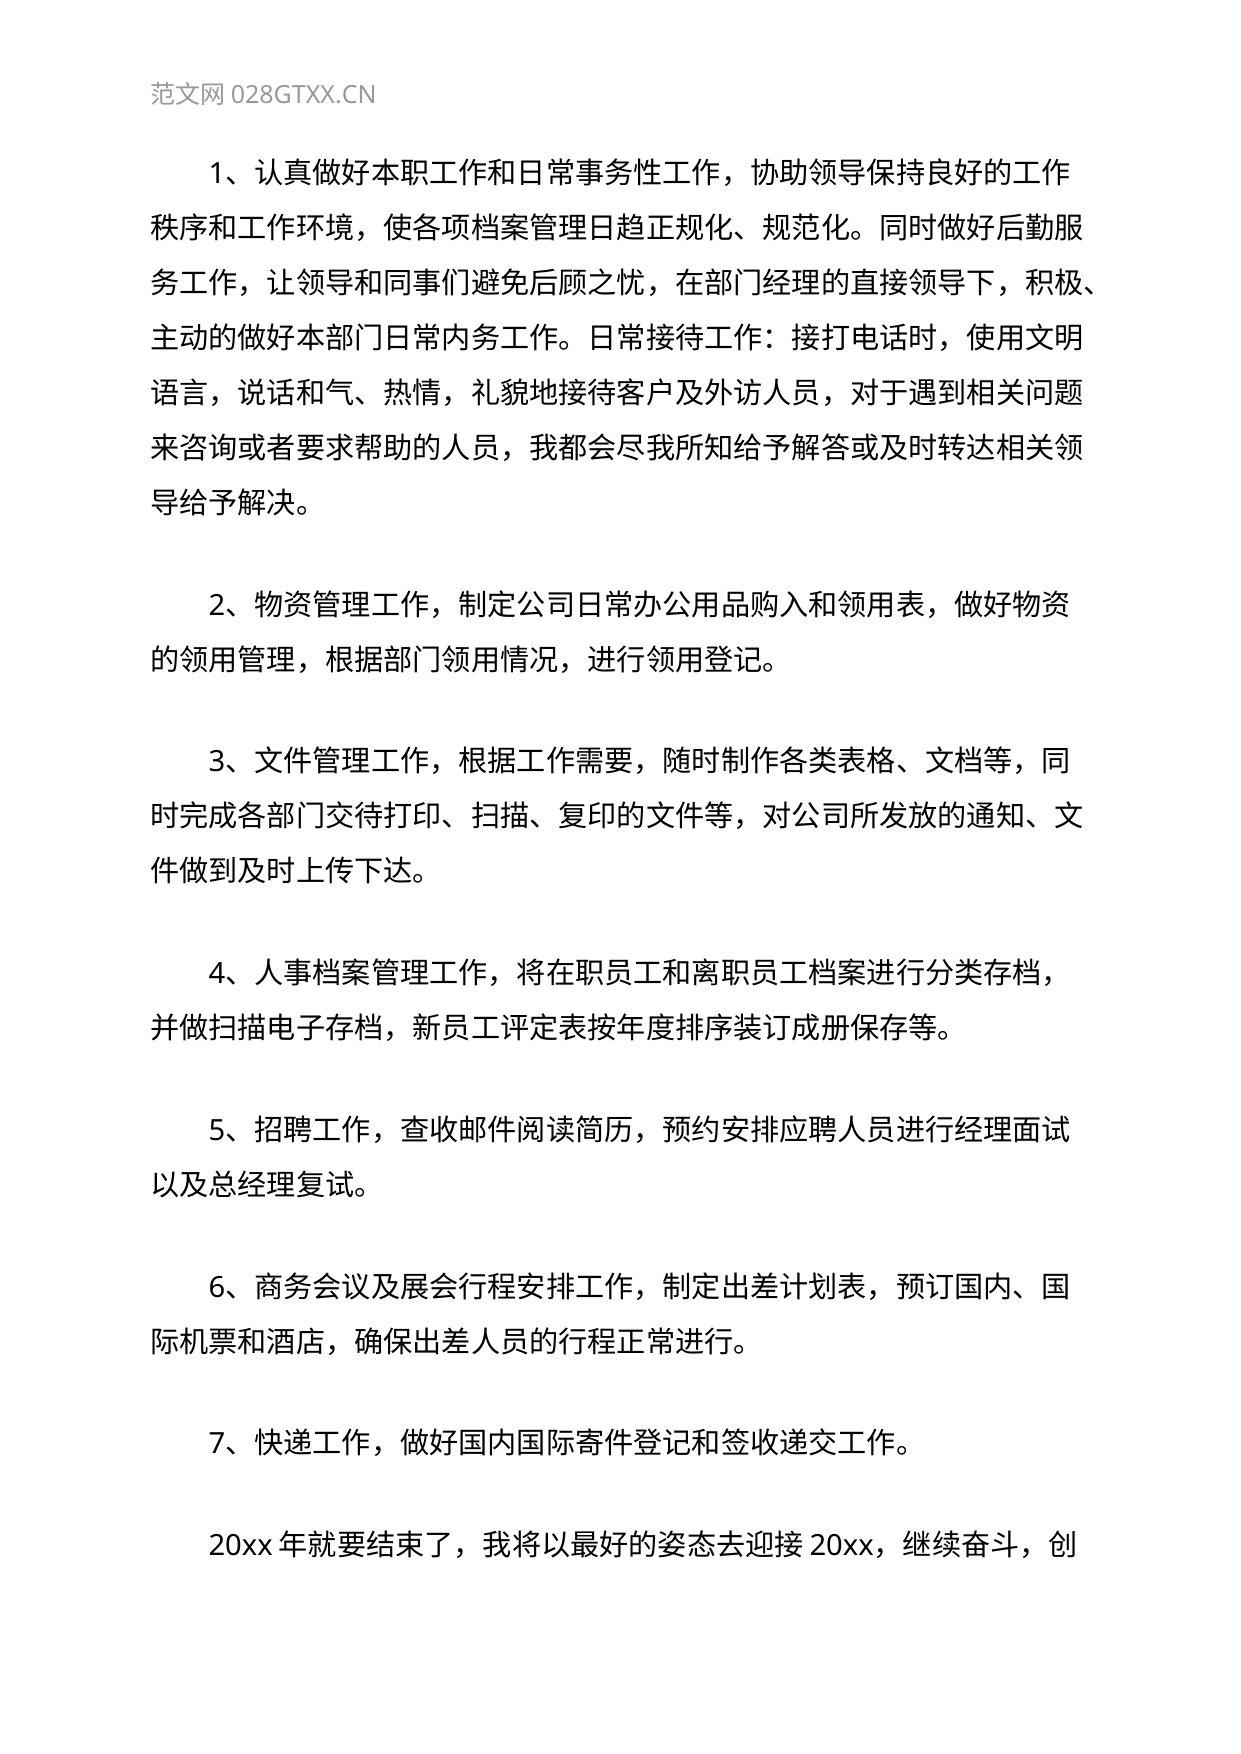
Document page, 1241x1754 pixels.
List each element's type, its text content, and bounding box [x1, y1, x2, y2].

text 2、物资管理工作，制定公司日常办公用品购入和领用表，做好物资的领用管理，根据部门领用情况，进行领用登记。 [150, 581, 1090, 678]
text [150, 1522, 1090, 1564]
text 3、文件管理工作，根据工作需要，随时制作各类表格、文档等，同时完成各部门交待打印、扫描、复印的文件等，对公司所发放的通知、文件做到及时上传下达。 [150, 738, 1090, 890]
text 4、人事档案管理工作，将在职员工和离职员工档案进行分类存档，并做扫描电子存档，新员工评定表按年度排序装订成册保存等。 [150, 950, 1090, 1047]
text 1、认真做好本职工作和日常事务性工作，协助领导保持良好的工作秩序和工作环境，使各项档案管理日趋正规化、规范化。同时做好后勤服务工作，让领导和同事们避免后顾之忧，在部门经理的直接领导下，积极、主动的做好本部门日常内务工作。日常接待工作：接打电话时，使用文明语言，说话和气、热情，礼貌地接待客户及外访人员，对于遇到相关问题来咨询或者要求帮助的人员，我都会尽我所知给予解答或及时转达相关领导给予解决。 [150, 150, 1090, 522]
text 6、商务会议及展会行程安排工作，制定出差计划表，预订国内、国际机票和酒店，确保出差人员的行程正常进行。 [150, 1263, 1090, 1361]
text 5、招聘工作，查收邮件阅读简历，预约安排应聘人员进行经理面试以及总经理复试。 [150, 1106, 1090, 1204]
text 7、快递工作，做好国内国际寄件登记和签收递交工作。 [150, 1420, 1090, 1462]
